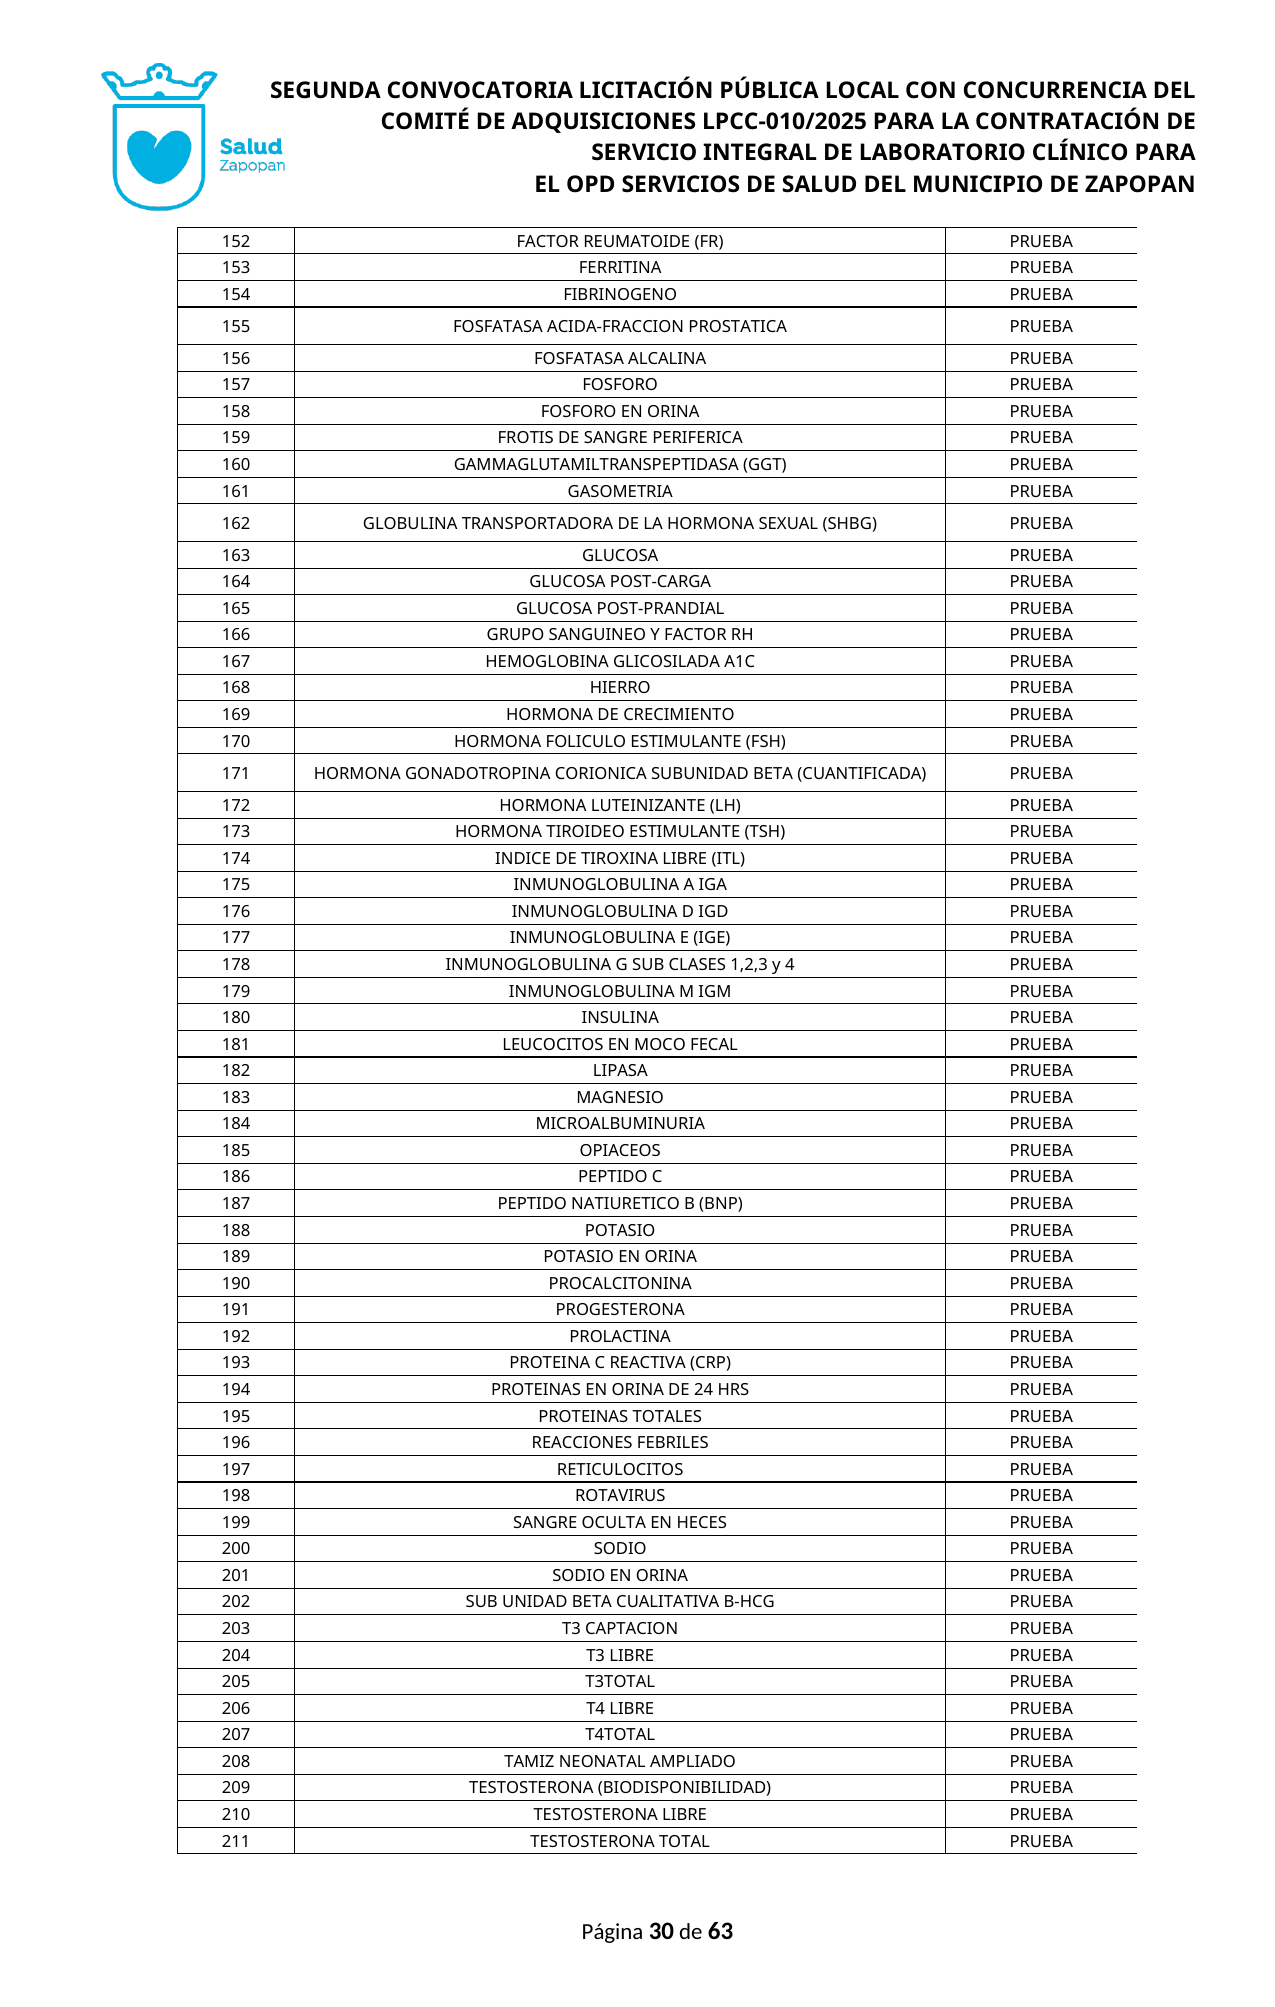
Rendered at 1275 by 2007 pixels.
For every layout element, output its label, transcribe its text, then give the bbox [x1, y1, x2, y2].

table_cell PRUEBA [946, 1615, 1137, 1641]
table_cell 156 [178, 345, 294, 371]
table_cell PRUEBA [946, 1190, 1137, 1216]
table_cell 188 [178, 1217, 294, 1242]
table_cell T3 LIBRE [295, 1642, 945, 1667]
table_cell PRUEBA [946, 754, 1137, 791]
table_cell GLUCOSA POST-PRANDIAL [295, 595, 945, 621]
table_cell PRUEBA [946, 1669, 1137, 1694]
table_cell PEPTIDO C [295, 1164, 945, 1189]
table_cell TESTOSTERONA LIBRE [295, 1801, 945, 1827]
table_cell LEUCOCITOS EN MOCO FECAL [295, 1031, 945, 1056]
table_cell HORMONA TIROIDEO ESTIMULANTE (TSH) [295, 819, 945, 844]
table_cell 159 [178, 425, 294, 450]
table_cell 202 [178, 1589, 294, 1614]
table_cell 161 [178, 478, 294, 503]
picture [108, 67, 211, 95]
table_cell PRUEBA [946, 845, 1137, 871]
table_cell PRUEBA [946, 1775, 1137, 1800]
table_cell 178 [178, 951, 294, 977]
table_cell FOSFORO [295, 372, 945, 397]
table_cell SUB UNIDAD BETA CUALITATIVA B-HCG [295, 1589, 945, 1614]
table_cell PRUEBA [946, 622, 1137, 647]
table_cell PRUEBA [946, 898, 1137, 924]
table_cell INMUNOGLOBULINA M IGM [295, 978, 945, 1003]
table_cell PRUEBA [946, 398, 1137, 424]
table_cell INDICE DE TIROXINA LIBRE (ITL) [295, 845, 945, 871]
table_cell 198 [178, 1483, 294, 1508]
table_cell 174 [178, 845, 294, 871]
table_cell PRUEBA [946, 1456, 1137, 1481]
table_cell SODIO EN ORINA [295, 1562, 945, 1588]
table_cell PRUEBA [946, 1004, 1137, 1030]
table_cell POTASIO [295, 1217, 945, 1242]
table_cell 190 [178, 1270, 294, 1296]
table_cell SANGRE OCULTA EN HECES [295, 1509, 945, 1534]
table_cell MAGNESIO [295, 1084, 945, 1109]
table_cell PRUEBA [946, 1562, 1137, 1588]
table_cell PRUEBA [946, 569, 1137, 594]
table_cell PRUEBA [946, 1509, 1137, 1534]
table_cell HORMONA FOLICULO ESTIMULANTE (FSH) [295, 728, 945, 753]
table_cell HORMONA GONADOTROPINA CORIONICA SUBUNIDAD BETA (CUANTIFICADA) [295, 754, 945, 791]
table_cell INMUNOGLOBULINA D IGD [295, 898, 945, 924]
table_cell PRUEBA [946, 1350, 1137, 1375]
table_cell 163 [178, 542, 294, 567]
table_cell PRUEBA [946, 228, 1137, 253]
table_cell 153 [178, 254, 294, 280]
table_cell T3TOTAL [295, 1669, 945, 1694]
table_cell PRUEBA [946, 648, 1137, 674]
table_cell 210 [178, 1801, 294, 1827]
table_cell INSULINA [295, 1004, 945, 1030]
table_cell PRUEBA [946, 504, 1137, 541]
table_cell T4 LIBRE [295, 1695, 945, 1721]
table_cell REACCIONES FEBRILES [295, 1429, 945, 1455]
table_cell GAMMAGLUTAMILTRANSPEPTIDASA (GGT) [295, 451, 945, 477]
table_cell PROTEINA C REACTIVA (CRP) [295, 1350, 945, 1375]
table_cell INMUNOGLOBULINA G SUB CLASES 1,2,3 y 4 [295, 951, 945, 977]
table_cell PRUEBA [946, 1297, 1137, 1322]
picture [97, 63, 290, 220]
table_cell 172 [178, 792, 294, 817]
table_cell PRUEBA [946, 1244, 1137, 1269]
table_cell 162 [178, 504, 294, 541]
table_cell FIBRINOGENO [295, 281, 945, 306]
table_cell GRUPO SANGUINEO Y FACTOR RH [295, 622, 945, 647]
table_cell 187 [178, 1190, 294, 1216]
table_cell PRUEBA [946, 951, 1137, 977]
table_cell PROGESTERONA [295, 1297, 945, 1322]
table_cell 185 [178, 1137, 294, 1163]
table_cell GASOMETRIA [295, 478, 945, 503]
table_cell PRUEBA [946, 372, 1137, 397]
table_cell PRUEBA [946, 254, 1137, 280]
table_cell FERRITINA [295, 254, 945, 280]
table_cell T3 CAPTACION [295, 1615, 945, 1641]
table_cell PRUEBA [946, 1403, 1137, 1428]
table_cell FOSFORO EN ORINA [295, 398, 945, 424]
table_cell 192 [178, 1323, 294, 1349]
table_cell PRUEBA [946, 308, 1137, 344]
table_cell PRUEBA [946, 819, 1137, 844]
table_cell 160 [178, 451, 294, 477]
table_cell MICROALBUMINURIA [295, 1111, 945, 1136]
table_cell PRUEBA [946, 1376, 1137, 1402]
table_cell 207 [178, 1722, 294, 1747]
table_cell FACTOR REUMATOIDE (FR) [295, 228, 945, 253]
table_cell POTASIO EN ORINA [295, 1244, 945, 1269]
table_cell PROTEINAS EN ORINA DE 24 HRS [295, 1376, 945, 1402]
table_cell 171 [178, 754, 294, 791]
table_cell PRUEBA [946, 345, 1137, 371]
table_cell HEMOGLOBINA GLICOSILADA A1C [295, 648, 945, 674]
table_cell 157 [178, 372, 294, 397]
table_cell 167 [178, 648, 294, 674]
table_cell ROTAVIRUS [295, 1483, 945, 1508]
table_cell PRUEBA [946, 1031, 1137, 1056]
table_cell 193 [178, 1350, 294, 1375]
table_cell PRUEBA [946, 1270, 1137, 1296]
table_cell PRUEBA [946, 478, 1137, 503]
table_cell 165 [178, 595, 294, 621]
table_cell 206 [178, 1695, 294, 1721]
table_cell PRUEBA [946, 1695, 1137, 1721]
table_cell FROTIS DE SANGRE PERIFERICA [295, 425, 945, 450]
table_cell PRUEBA [946, 1429, 1137, 1455]
table_cell 179 [178, 978, 294, 1003]
table_cell 154 [178, 281, 294, 306]
table_cell 209 [178, 1775, 294, 1800]
table_cell PRUEBA [946, 1058, 1137, 1083]
table_cell PROLACTINA [295, 1323, 945, 1349]
table_cell 201 [178, 1562, 294, 1588]
table_cell 182 [178, 1058, 294, 1083]
table_cell PRUEBA [946, 595, 1137, 621]
table_cell 177 [178, 925, 294, 950]
table_cell 184 [178, 1111, 294, 1136]
table_cell 168 [178, 675, 294, 700]
table_cell PROCALCITONINA [295, 1270, 945, 1296]
table_cell 158 [178, 398, 294, 424]
table_cell PRUEBA [946, 1217, 1137, 1242]
table_cell PRUEBA [946, 1137, 1137, 1163]
table_cell FOSFATASA ALCALINA [295, 345, 945, 371]
table_cell 175 [178, 872, 294, 897]
table_cell 195 [178, 1403, 294, 1428]
table_cell 194 [178, 1376, 294, 1402]
table_cell GLOBULINA TRANSPORTADORA DE LA HORMONA SEXUAL (SHBG) [295, 504, 945, 541]
table_cell PRUEBA [946, 1536, 1137, 1561]
table_cell PRUEBA [946, 978, 1137, 1003]
table_cell 200 [178, 1536, 294, 1561]
table_cell LIPASA [295, 1058, 945, 1083]
table_cell PRUEBA [946, 1111, 1137, 1136]
table_cell OPIACEOS [295, 1137, 945, 1163]
table_cell PRUEBA [946, 675, 1137, 700]
table_cell 205 [178, 1669, 294, 1694]
table_cell PRUEBA [946, 425, 1137, 450]
table_cell 197 [178, 1456, 294, 1481]
table_cell HORMONA LUTEINIZANTE (LH) [295, 792, 945, 817]
table_cell PRUEBA [946, 701, 1137, 727]
table_cell RETICULOCITOS [295, 1456, 945, 1481]
table_cell PRUEBA [946, 281, 1137, 306]
table_cell PRUEBA [946, 1722, 1137, 1747]
table_cell TAMIZ NEONATAL AMPLIADO [295, 1748, 945, 1774]
table_cell PRUEBA [946, 872, 1137, 897]
table_cell PRUEBA [946, 925, 1137, 950]
table_cell PRUEBA [946, 1828, 1137, 1853]
table_cell PRUEBA [946, 1164, 1137, 1189]
table_cell HIERRO [295, 675, 945, 700]
table_cell 208 [178, 1748, 294, 1774]
table_cell TESTOSTERONA (BIODISPONIBILIDAD) [295, 1775, 945, 1800]
table_cell GLUCOSA POST-CARGA [295, 569, 945, 594]
table_cell 152 [178, 228, 294, 253]
table_cell INMUNOGLOBULINA E (IGE) [295, 925, 945, 950]
table_cell 183 [178, 1084, 294, 1109]
table_cell PRUEBA [946, 1589, 1137, 1614]
table_cell 191 [178, 1297, 294, 1322]
table_cell 204 [178, 1642, 294, 1667]
table_cell 166 [178, 622, 294, 647]
table_cell 211 [178, 1828, 294, 1853]
table_cell GLUCOSA [295, 542, 945, 567]
table_cell PRUEBA [946, 451, 1137, 477]
table_cell PEPTIDO NATIURETICO B (BNP) [295, 1190, 945, 1216]
table_cell T4TOTAL [295, 1722, 945, 1747]
table_cell 169 [178, 701, 294, 727]
table_cell PRUEBA [946, 792, 1137, 817]
table_cell PRUEBA [946, 542, 1137, 567]
table_cell 199 [178, 1509, 294, 1534]
table_cell 173 [178, 819, 294, 844]
table_cell 181 [178, 1031, 294, 1056]
table_cell PRUEBA [946, 1748, 1137, 1774]
table_cell PRUEBA [946, 728, 1137, 753]
table_cell 186 [178, 1164, 294, 1189]
table_cell 203 [178, 1615, 294, 1641]
table_cell PRUEBA [946, 1084, 1137, 1109]
table_cell 189 [178, 1244, 294, 1269]
table_cell 196 [178, 1429, 294, 1455]
table_cell 155 [178, 308, 294, 344]
table_cell PRUEBA [946, 1801, 1137, 1827]
table_cell 180 [178, 1004, 294, 1030]
table_cell HORMONA DE CRECIMIENTO [295, 701, 945, 727]
table_cell SODIO [295, 1536, 945, 1561]
table_cell PROTEINAS TOTALES [295, 1403, 945, 1428]
table_cell PRUEBA [946, 1483, 1137, 1508]
table_cell 170 [178, 728, 294, 753]
table_cell PRUEBA [946, 1642, 1137, 1667]
table_cell 176 [178, 898, 294, 924]
table_cell TESTOSTERONA TOTAL [295, 1828, 945, 1853]
table_cell 164 [178, 569, 294, 594]
table_cell FOSFATASA ACIDA-FRACCION PROSTATICA [295, 308, 945, 344]
table_cell INMUNOGLOBULINA A IGA [295, 872, 945, 897]
table_cell PRUEBA [946, 1323, 1137, 1349]
